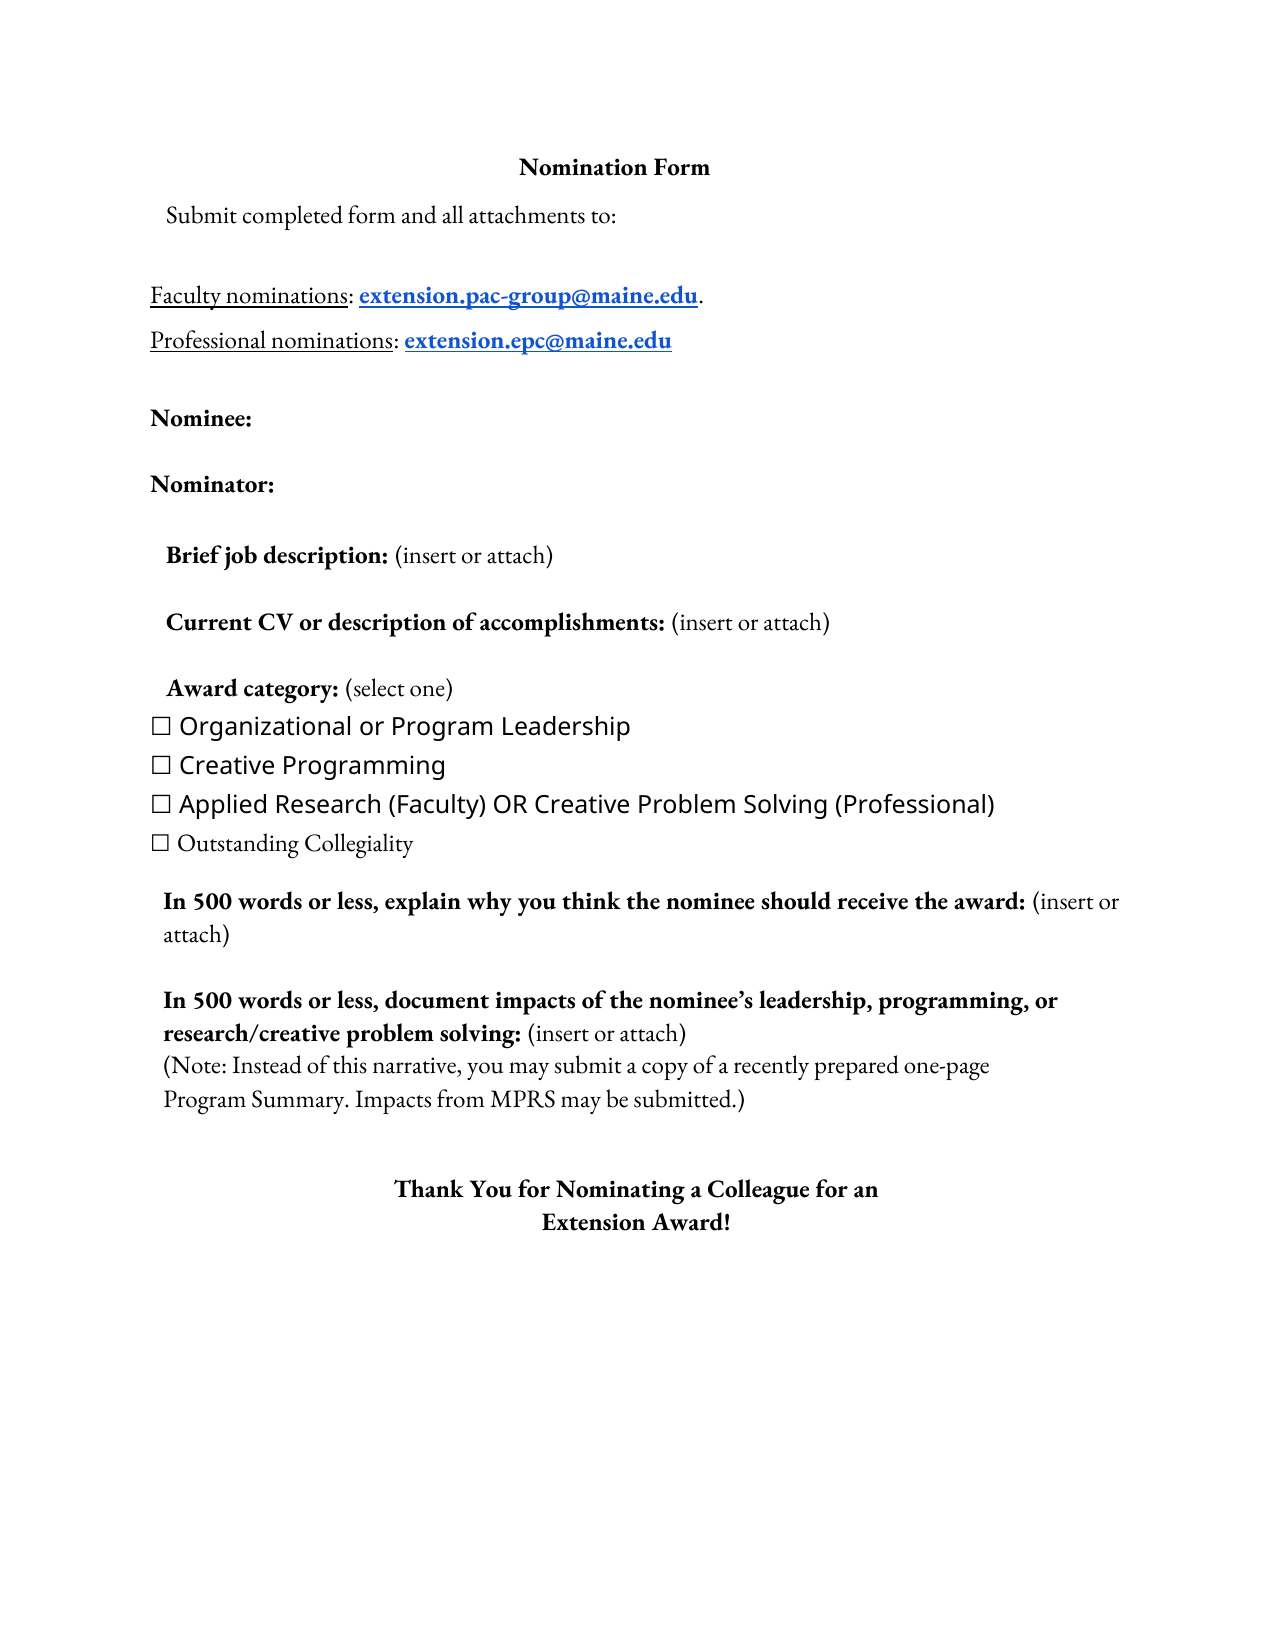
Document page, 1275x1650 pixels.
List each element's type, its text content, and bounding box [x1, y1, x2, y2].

subtitle Nominee: [150, 401, 344, 434]
text ☐ Creative Programming [150, 747, 1125, 782]
text ☐ Applied Research (Faculty) OR Creative Problem Solving (Professional) [150, 787, 1125, 821]
text (Note: Instead of this narrative, you may submit a copy of a recently prepared one‐page Program Summary. Impacts from MPRS may be submitted.) [163, 1049, 1035, 1114]
subtitle In 500 words or less, explain why you think the nominee should receive the award: (insert or attach) [163, 884, 1125, 950]
text Submit completed form and all attachments to: [166, 198, 1125, 230]
text Nominator: [150, 467, 1125, 500]
text Brief job description: (insert or attach) [166, 538, 1125, 571]
text Professional nominations: extension.epc@maine.edu [150, 323, 1125, 356]
subtitle Nomination Form [150, 150, 1079, 183]
text ☐ Organizational or Program Leadership [150, 708, 1125, 742]
text In 500 words or less, document impacts of the nominee’s leadership, programming, or research/creative problem solving: (insert or attach) [163, 983, 1125, 1048]
text ☐ Outstanding Collegiality [150, 826, 1125, 858]
subtitle Thank You for Nominating a Colleague for an Extension Award! [353, 1172, 919, 1238]
text Award category: (select one) [166, 672, 1125, 704]
text Faculty nominations: extension.pac-group@maine.edu. [150, 278, 1125, 311]
text Current CV or description of accomplishments: (insert or attach) [166, 605, 1125, 638]
